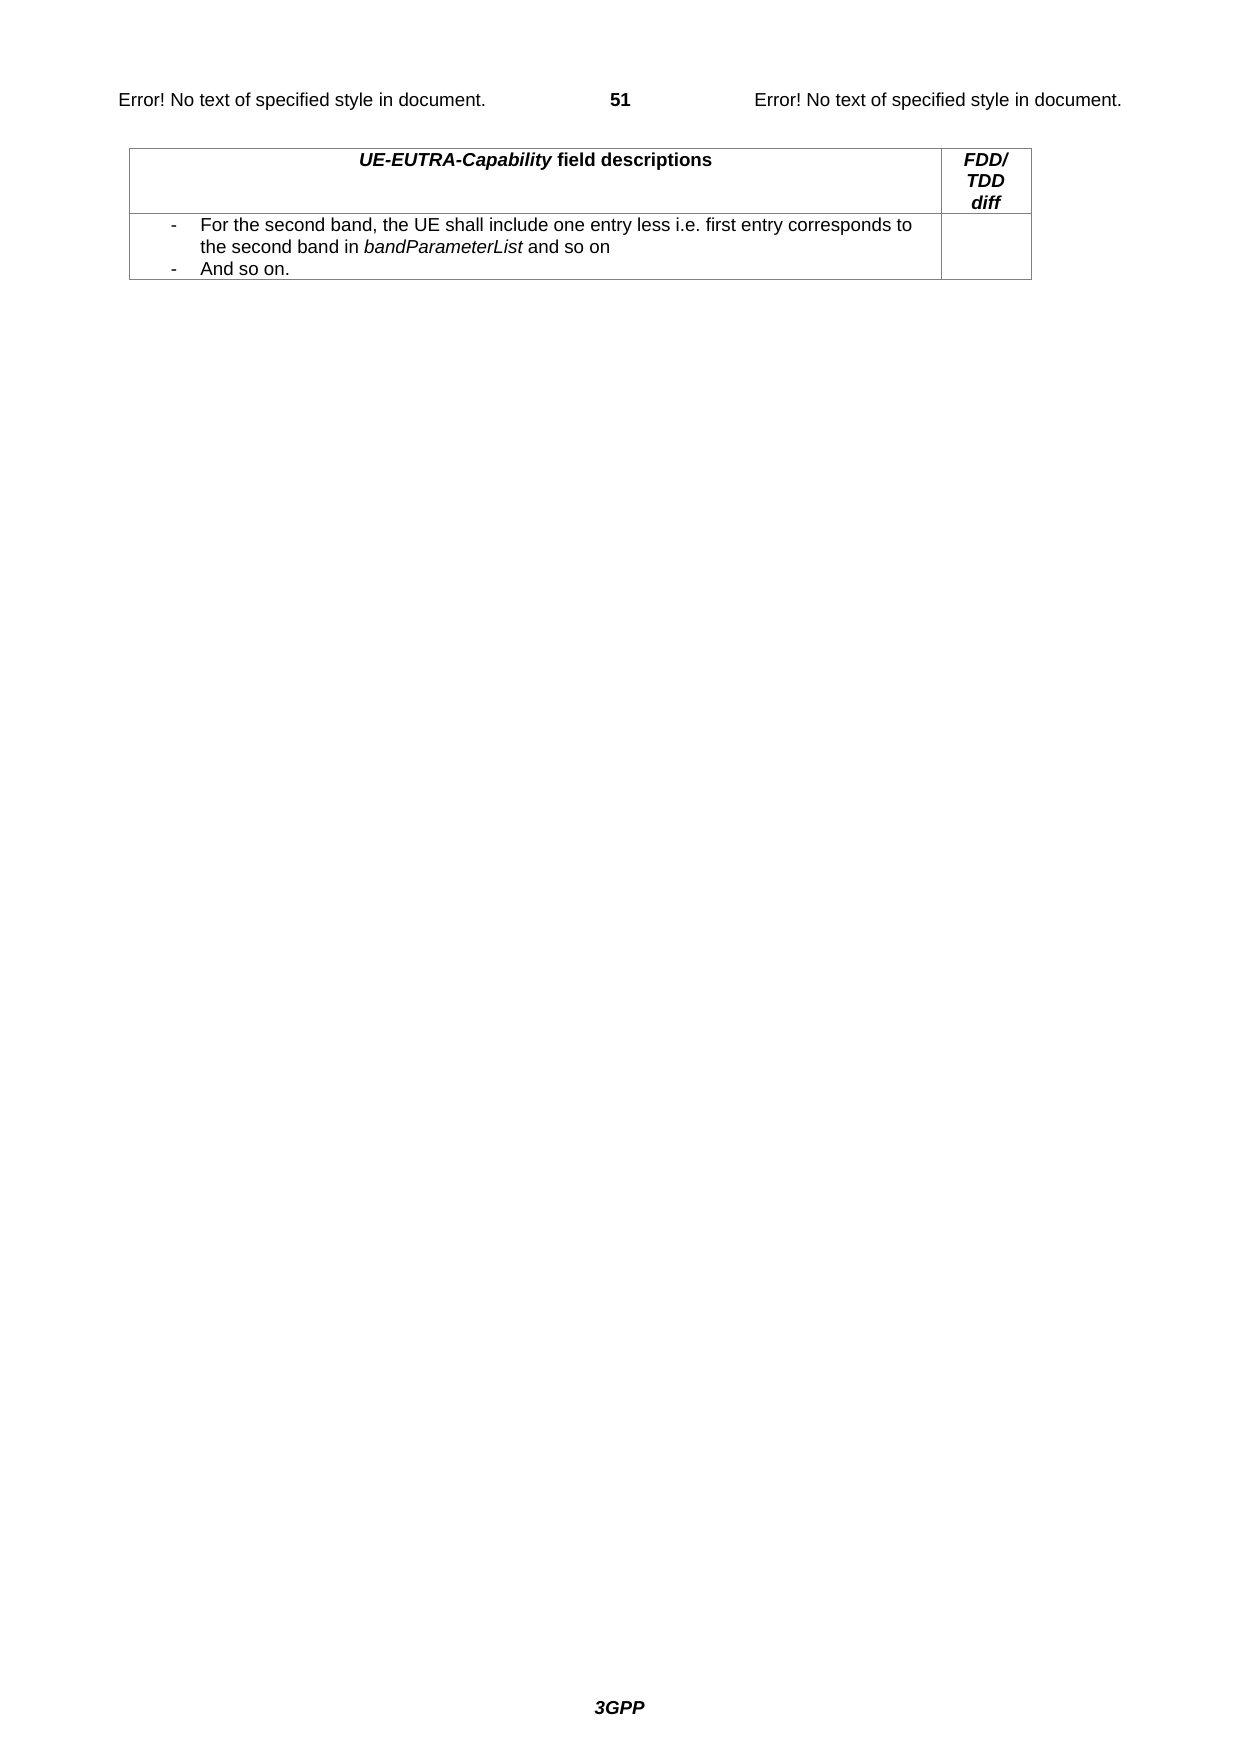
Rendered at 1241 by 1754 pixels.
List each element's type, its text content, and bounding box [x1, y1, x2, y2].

table_header UE-EUTRA-Capability field descriptions [130, 149, 941, 213]
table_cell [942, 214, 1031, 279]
table_header FDD/ TDD diff [942, 149, 1031, 213]
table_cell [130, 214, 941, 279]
